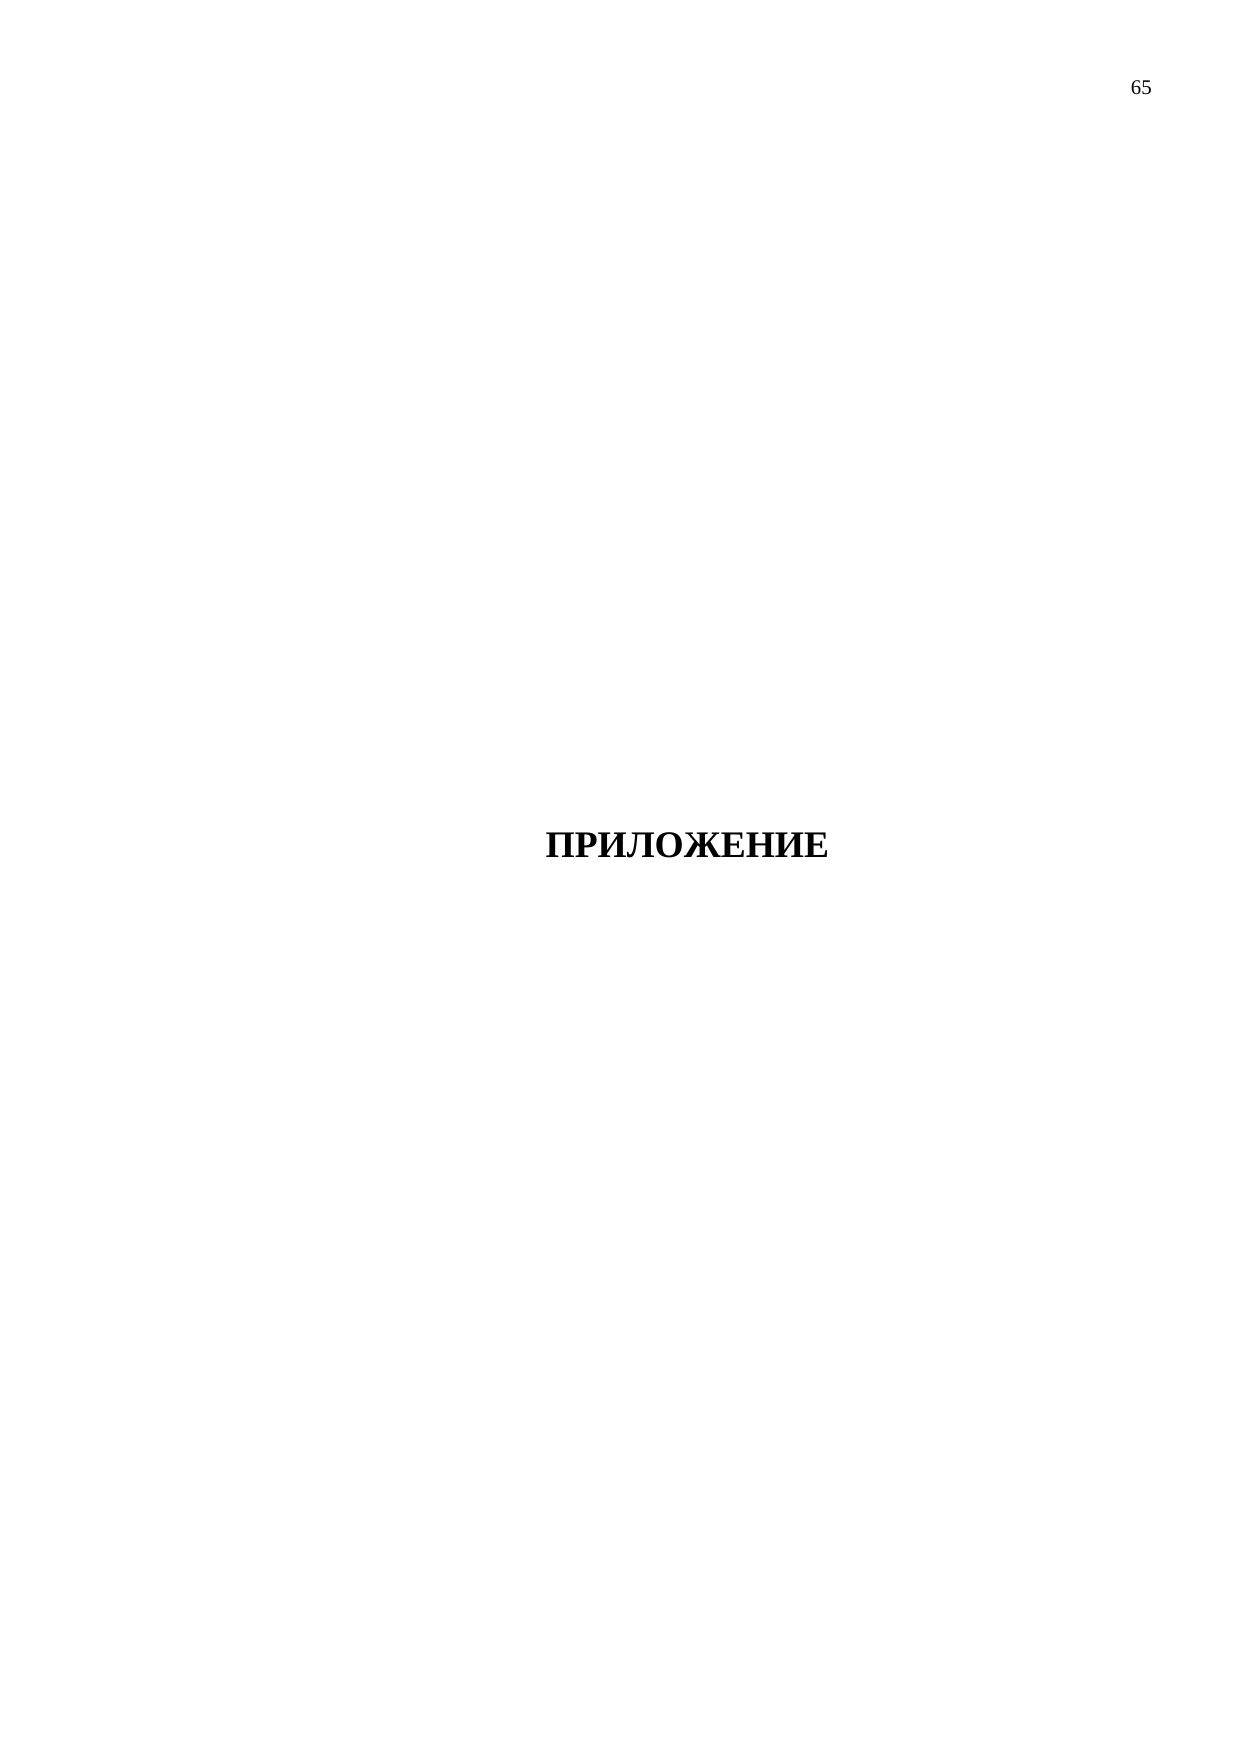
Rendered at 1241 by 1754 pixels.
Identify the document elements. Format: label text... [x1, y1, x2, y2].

text ПРИЛОЖЕНИЕ [148, 822, 1152, 866]
